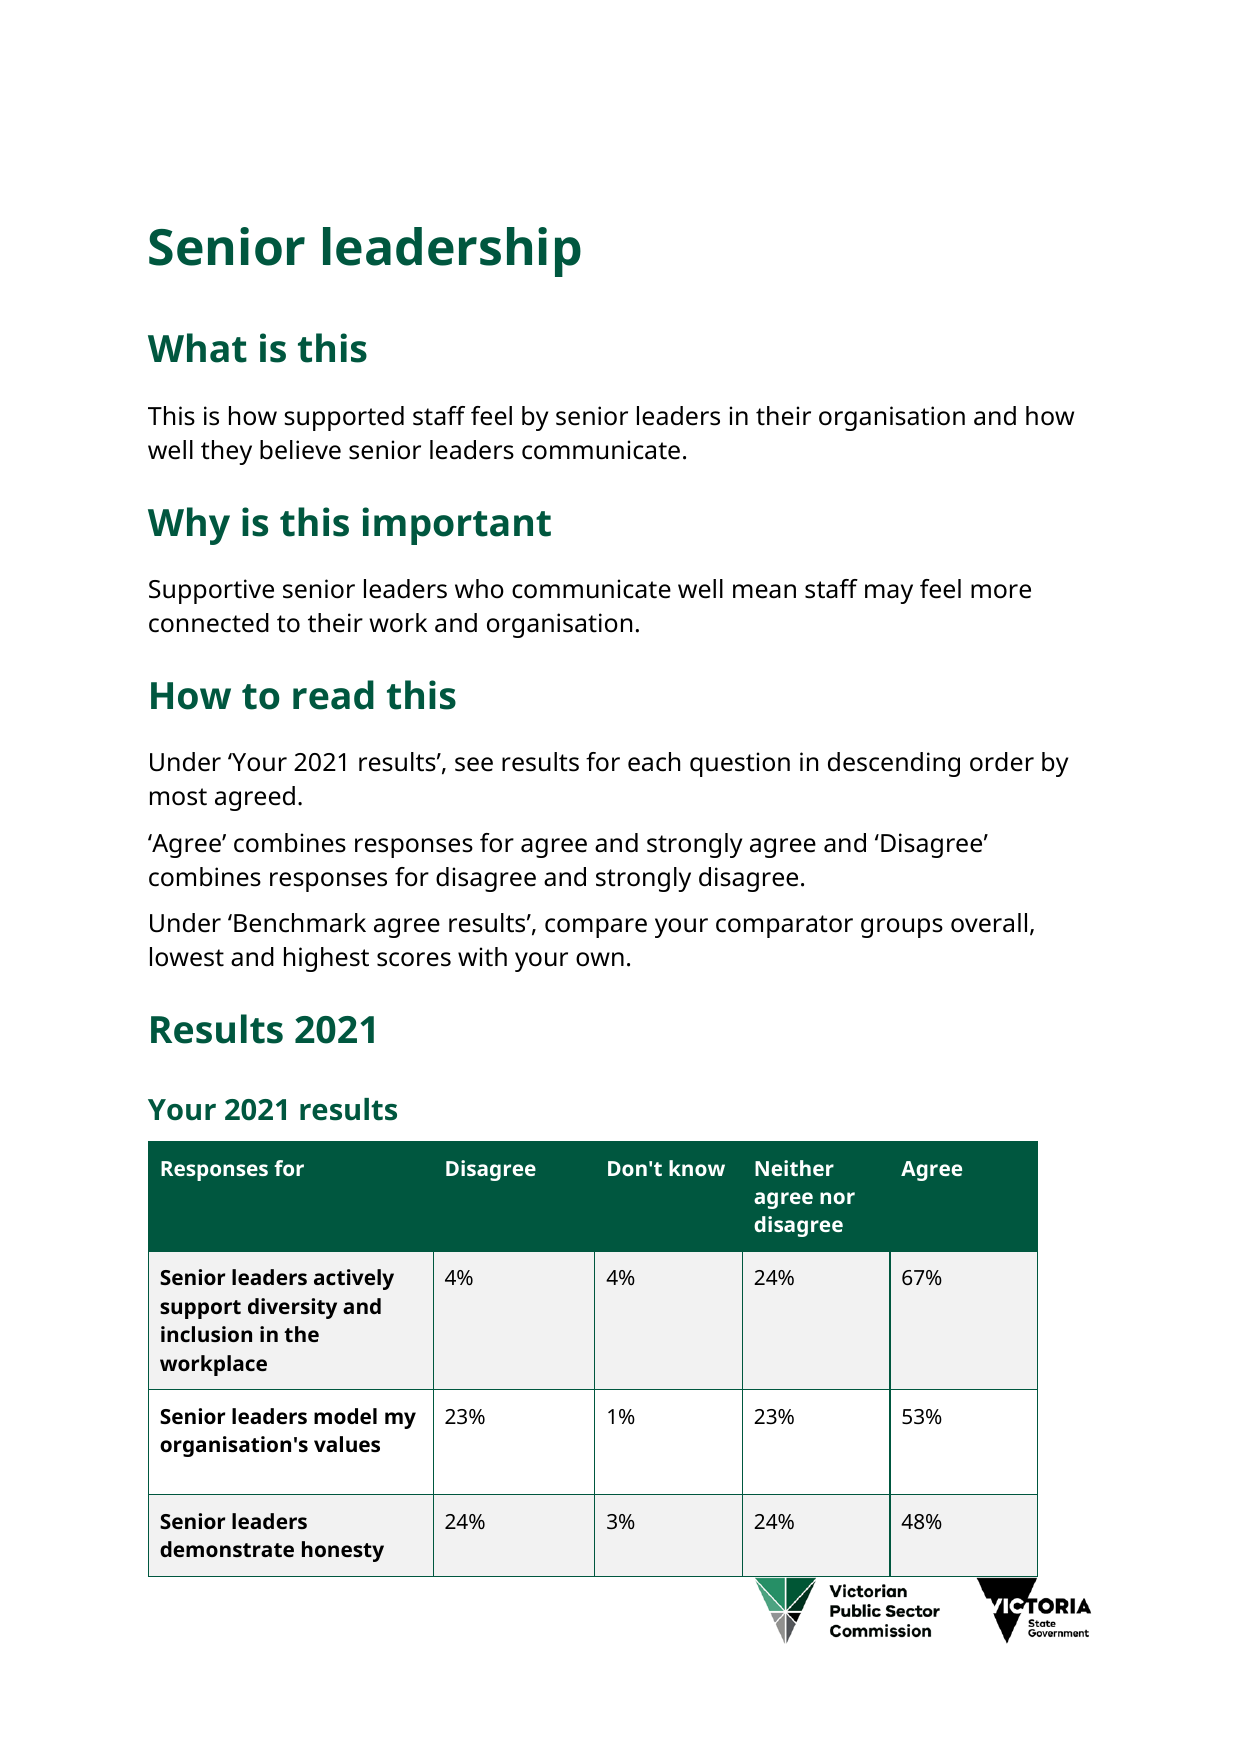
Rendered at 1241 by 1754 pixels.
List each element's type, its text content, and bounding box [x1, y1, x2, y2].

subtitle Why is this important [148, 496, 1092, 547]
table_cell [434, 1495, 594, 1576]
text This is how supported staff feel by senior leaders in their organisation and how well they believe senior leaders communicate. [148, 398, 1092, 467]
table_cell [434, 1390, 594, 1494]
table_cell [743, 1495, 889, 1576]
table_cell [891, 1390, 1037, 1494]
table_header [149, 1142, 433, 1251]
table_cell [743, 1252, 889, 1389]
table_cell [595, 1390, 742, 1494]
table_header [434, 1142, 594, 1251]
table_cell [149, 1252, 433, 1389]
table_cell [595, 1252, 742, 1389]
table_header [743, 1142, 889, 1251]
subtitle What is this [148, 323, 1092, 374]
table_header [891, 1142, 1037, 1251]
text Under ‘Your 2021 results’, see results for each question in descending order by most agreed. [148, 745, 1092, 813]
subtitle Your 2021 results [148, 1089, 1092, 1129]
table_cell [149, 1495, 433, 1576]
text Under ‘Benchmark agree results’, compare your comparator groups overall, lowest and highest scores with your own. [148, 906, 1092, 974]
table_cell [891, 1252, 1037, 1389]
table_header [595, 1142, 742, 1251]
text ‘Agree’ combines responses for agree and strongly agree and ‘Disagree’ combines responses for disagree and strongly disagree. [148, 825, 1092, 893]
subtitle Results 2021 [148, 1003, 1092, 1054]
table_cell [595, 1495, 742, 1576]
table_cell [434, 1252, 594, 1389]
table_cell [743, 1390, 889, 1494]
text Supportive senior leaders who communicate well mean staff may feel more connected to their work and organisation. [148, 572, 1092, 640]
subtitle How to read this [148, 669, 1092, 720]
picture [754, 1577, 1093, 1645]
subtitle Senior leadership [148, 212, 1092, 280]
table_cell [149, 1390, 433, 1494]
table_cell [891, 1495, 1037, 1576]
